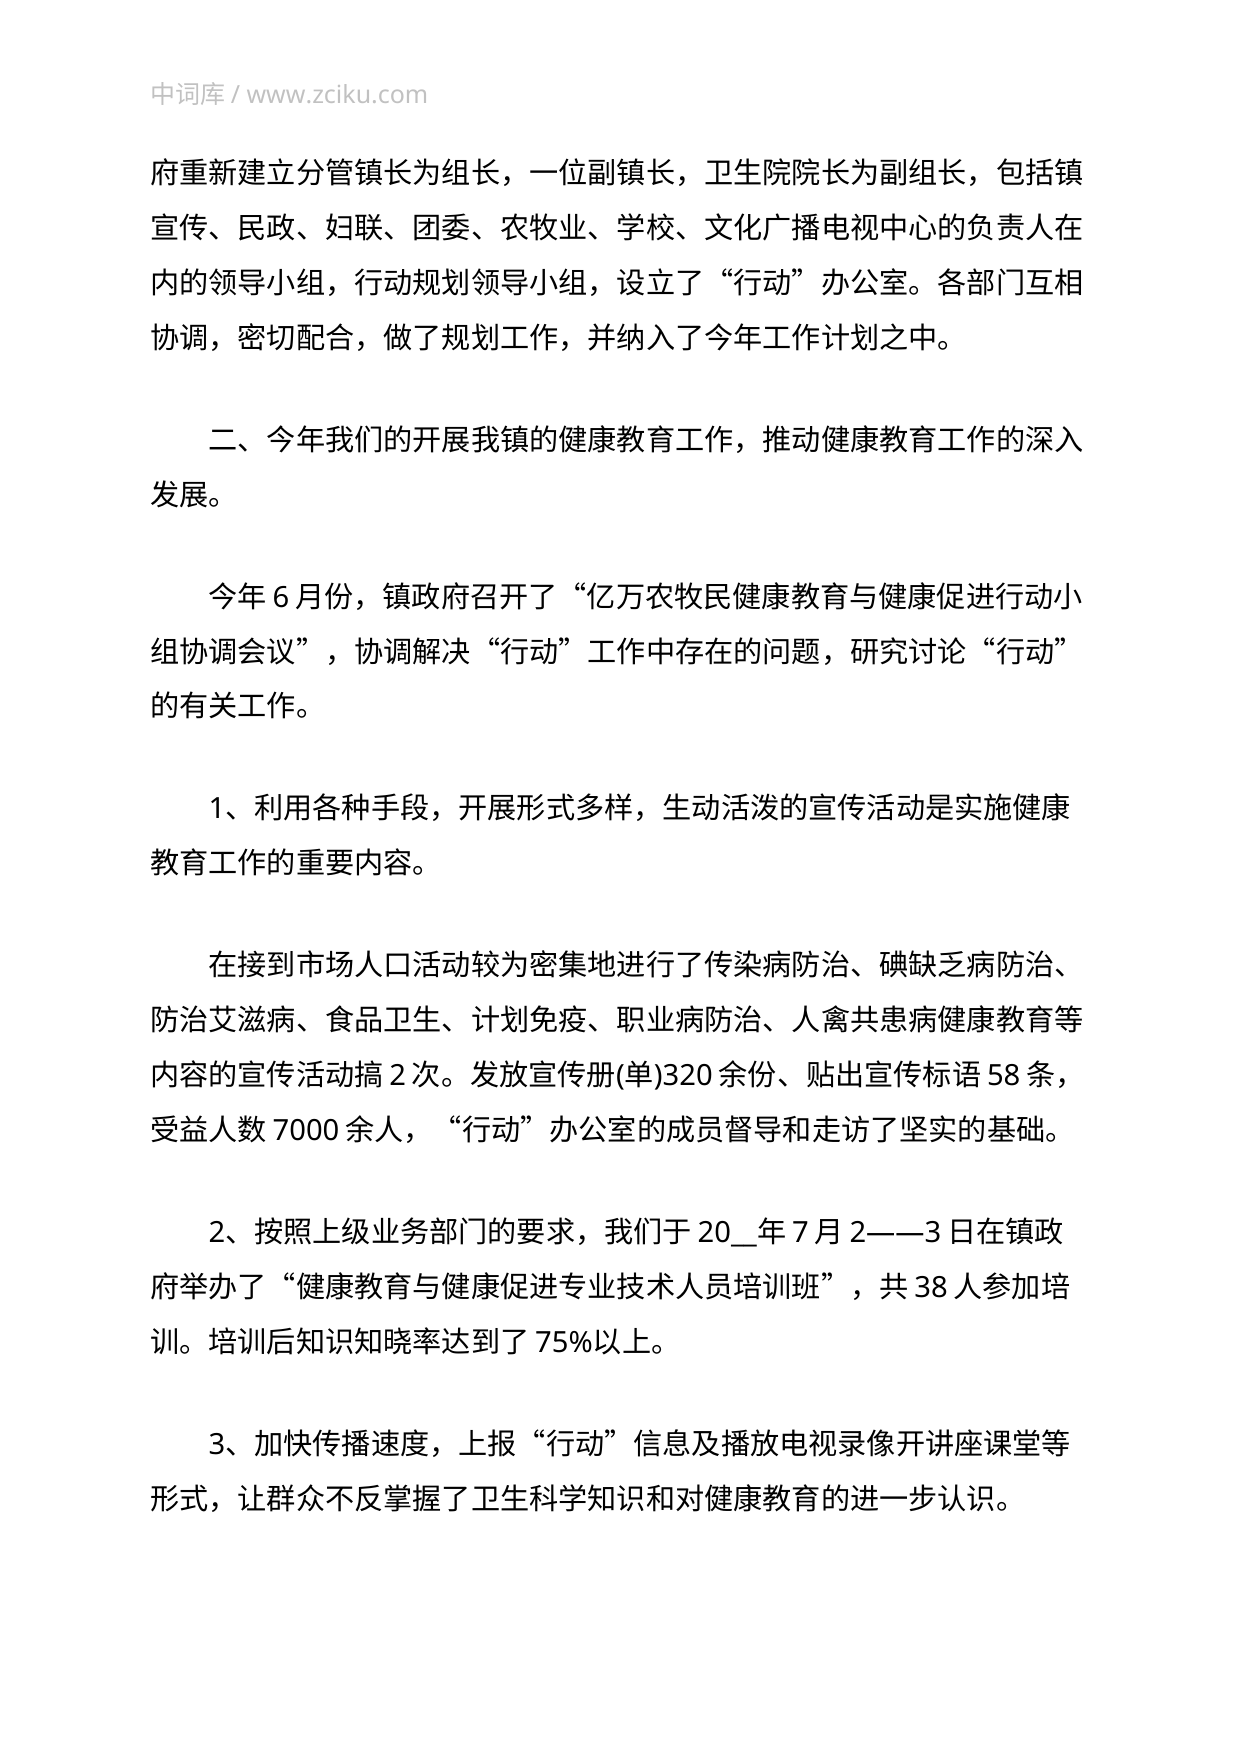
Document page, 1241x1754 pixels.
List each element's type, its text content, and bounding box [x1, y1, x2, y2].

text 在接到市场人口活动较为密集地进行了传染病防治、碘缺乏病防治、防治艾滋病、食品卫生、计划免疫、职业病防治、人禽共患病健康教育等内容的宣传活动搞2次。发放宣传册(单)320余份、贴出宣传标语58条，受益人数7000余人，“行动”办公室的成员督导和走访了坚实的基础。 [150, 942, 1090, 1149]
text 3、加快传播速度，上报“行动”信息及播放电视录像开讲座课堂等形式，让群众不反掌握了卫生科学知识和对健康教育的进一步认识。 [150, 1420, 1090, 1518]
text 1、利用各种手段，开展形式多样，生动活泼的宣传活动是实施健康教育工作的重要内容。 [150, 785, 1090, 882]
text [150, 150, 1090, 357]
text 今年6月份，镇政府召开了“亿万农牧民健康教育与健康促进行动小组协调会议”，协调解决“行动”工作中存在的问题，研究讨论“行动”的有关工作。 [150, 573, 1090, 725]
text 2、按照上级业务部门的要求，我们于20__年7月2——3日在镇政府举办了“健康教育与健康促进专业技术人员培训班”，共38人参加培训。培训后知识知晓率达到了75%以上。 [150, 1208, 1090, 1361]
text 二、今年我们的开展我镇的健康教育工作，推动健康教育工作的深入发展。 [150, 416, 1090, 514]
